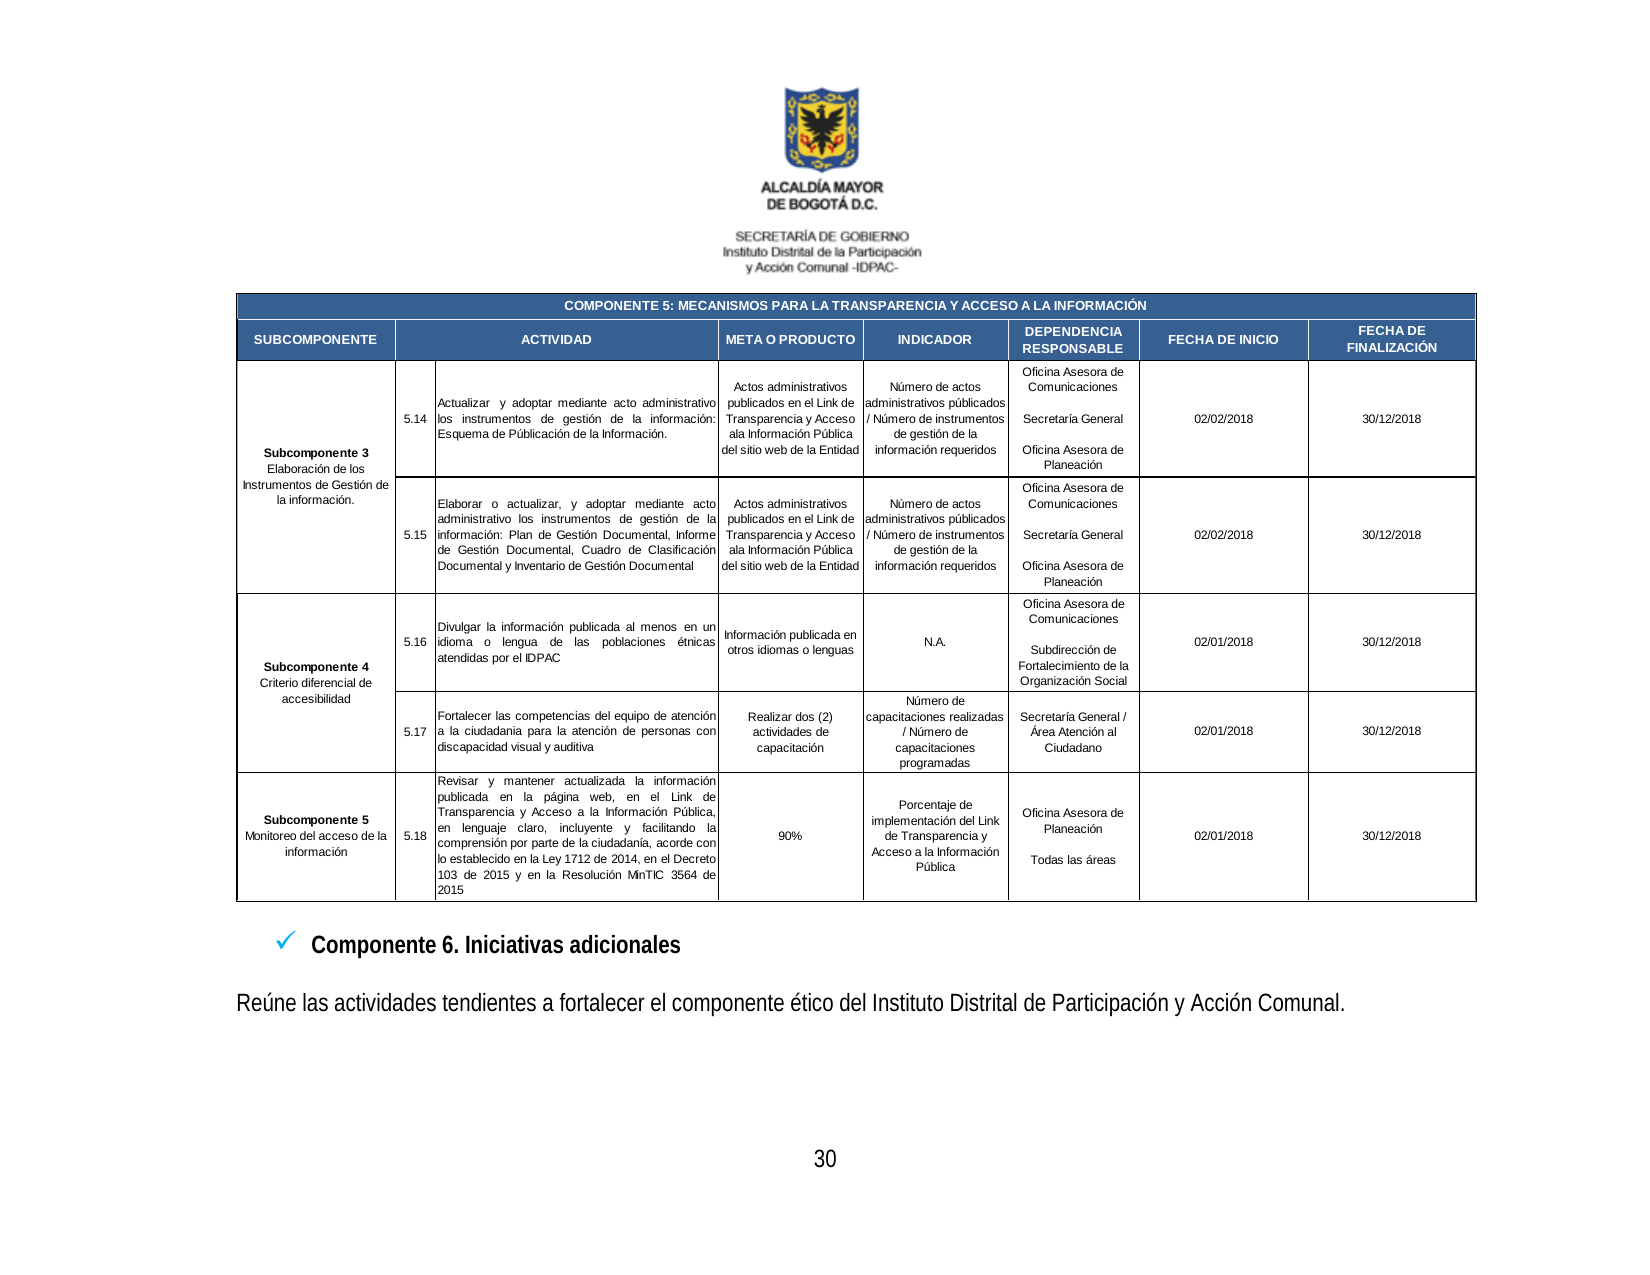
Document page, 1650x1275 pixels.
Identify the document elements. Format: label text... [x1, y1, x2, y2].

picture [719, 73, 931, 293]
list Componente 6. Iniciativas adicionales [274, 930, 1414, 960]
text Reúne las actividades tendientes a fortalecer el componente ético del Instituto Distrital de Participación y Acción Comunal. [236, 988, 1414, 1017]
